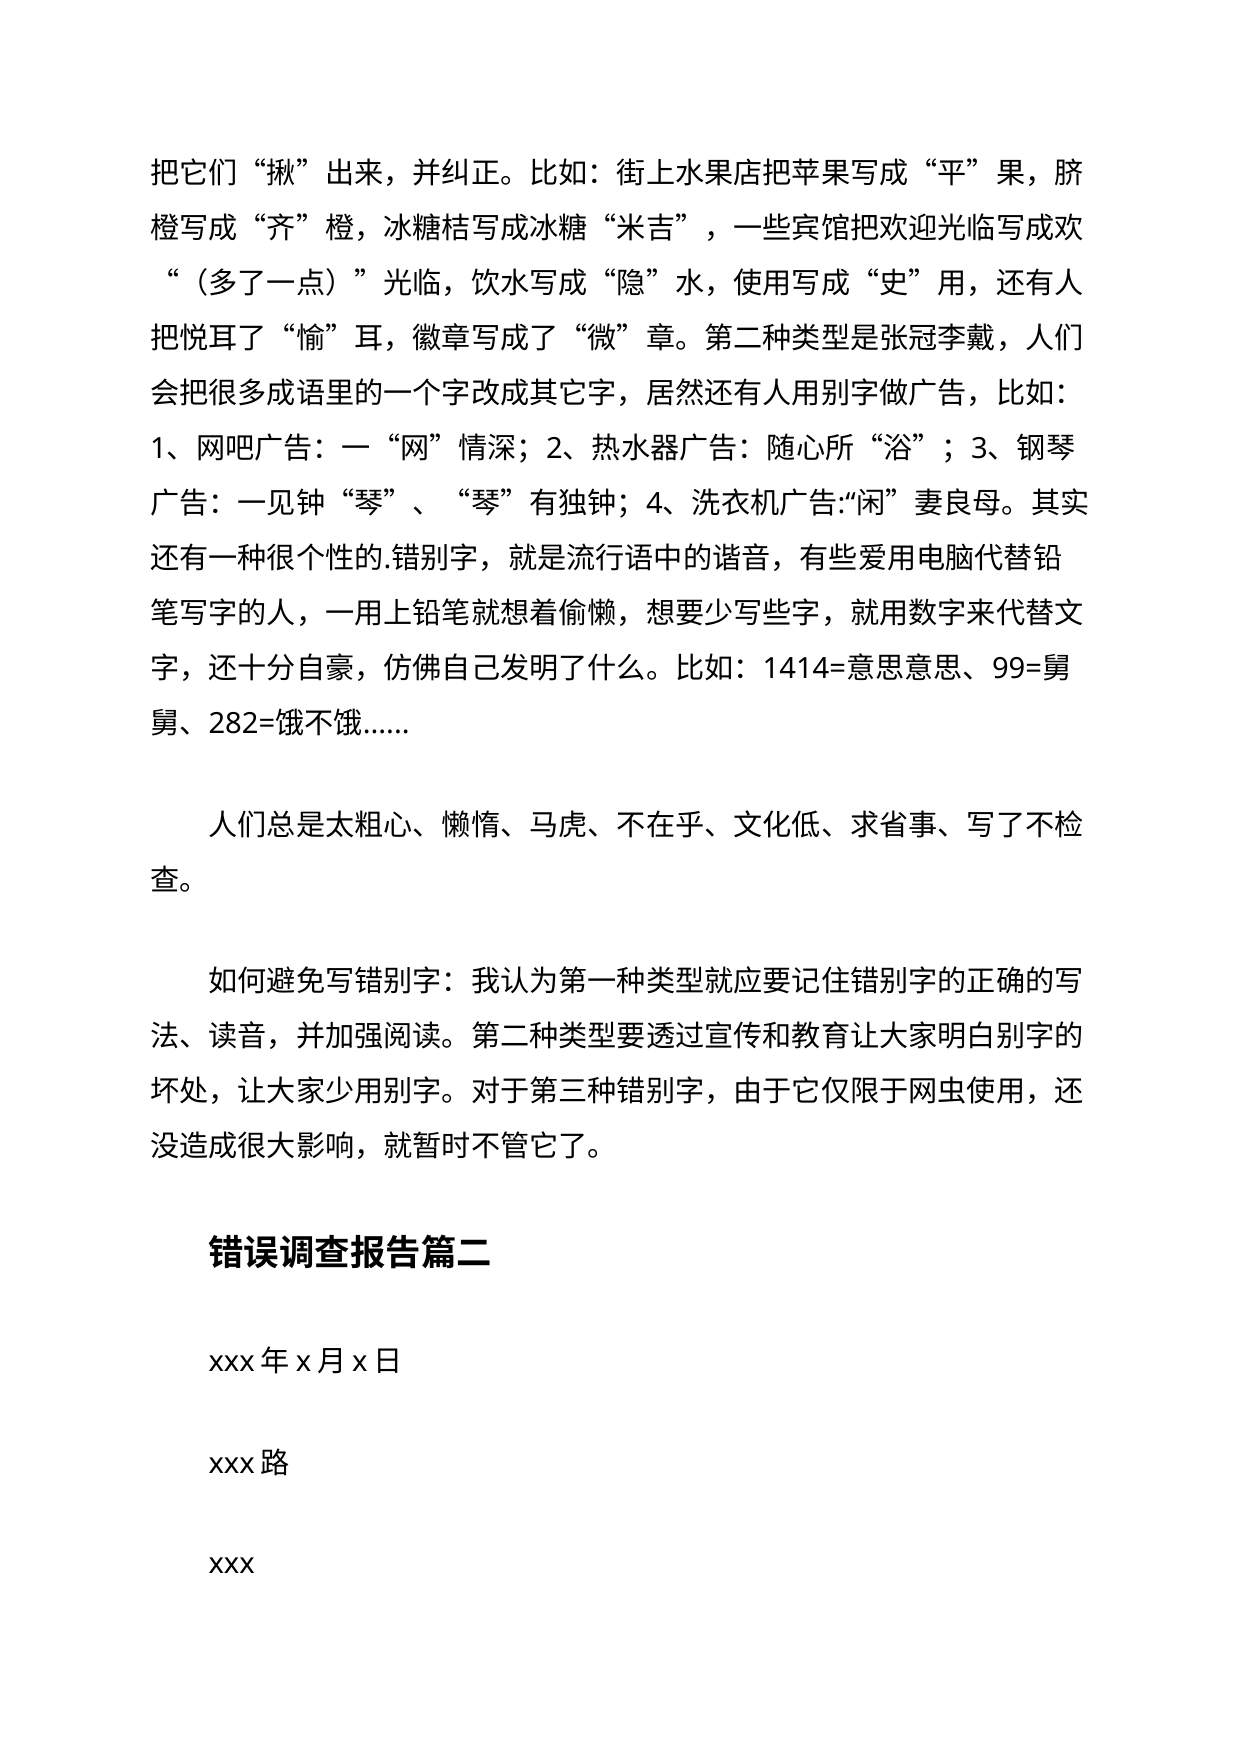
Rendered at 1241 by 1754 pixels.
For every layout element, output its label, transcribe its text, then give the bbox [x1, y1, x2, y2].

text 错误调查报告篇二 [150, 1224, 1090, 1276]
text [150, 150, 1090, 742]
text xxx路 [150, 1440, 1090, 1482]
text xxx [150, 1542, 1090, 1582]
text 人们总是太粗心、懒惰、马虎、不在乎、文化低、求省事、写了不检查。 [150, 801, 1090, 898]
text xxx年x月x日 [150, 1338, 1090, 1380]
text 如何避免写错别字：我认为第一种类型就应要记住错别字的正确的写法、读音，并加强阅读。第二种类型要透过宣传和教育让大家明白别字的坏处，让大家少用别字。对于第三种错别字，由于它仅限于网虫使用，还没造成很大影响，就暂时不管它了。 [150, 958, 1090, 1165]
